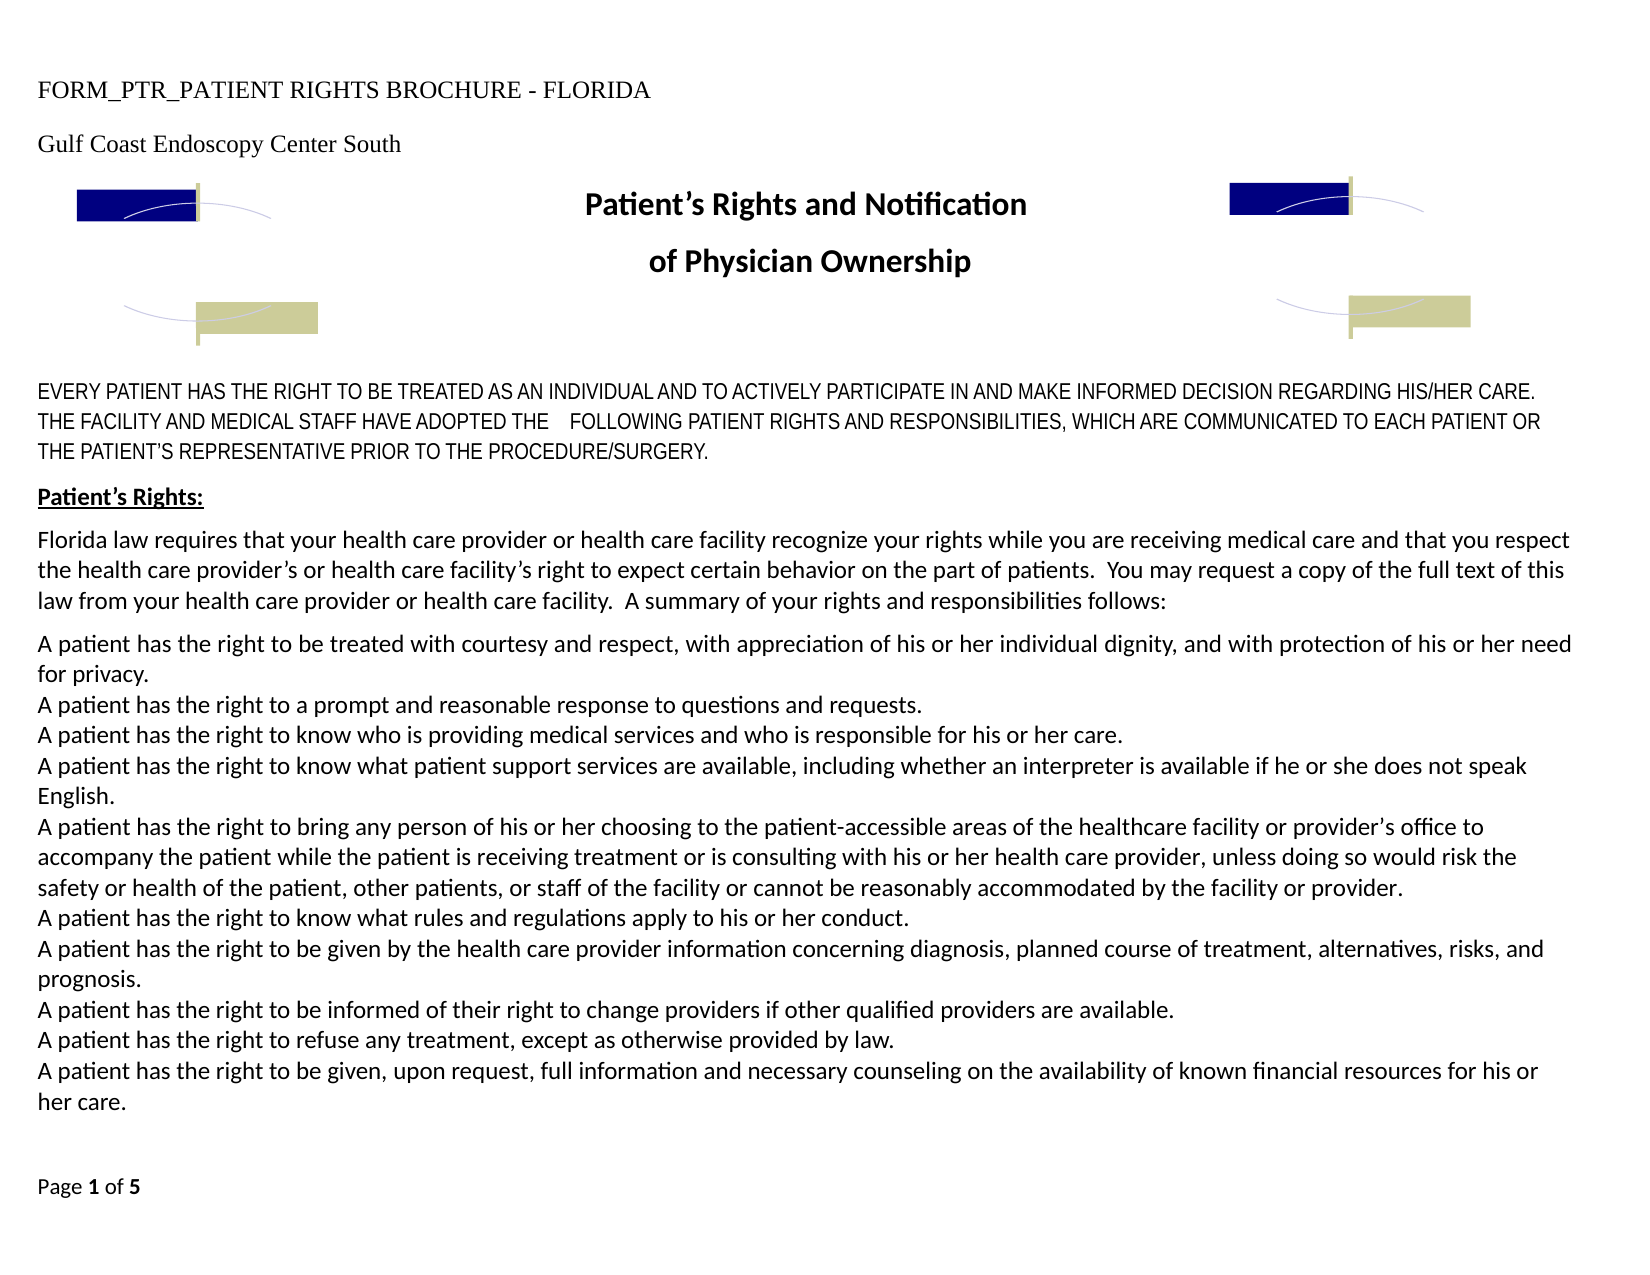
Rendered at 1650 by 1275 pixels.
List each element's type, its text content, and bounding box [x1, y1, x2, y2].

text Patient’s Rights and Notification [37, 183, 1575, 224]
text of Physician Ownership [37, 240, 1575, 281]
text Every patient has the right to be treated as an individual and to actively participate in AND MAKE INFORMED DECISION REGARDING his/her care. The facility and medical staff have adopted the following patient rights and responsibilities, which are communicated to each patient or the patient’s representative PRIOR TO the procedure/surgery. [37, 378, 1575, 464]
text A patient has the right to be given, upon request, full information and necessary counseling on the availability of known financial resources for his or her care. [37, 1055, 1575, 1116]
text A patient has the right to a prompt and reasonable response to questions and requests. [37, 689, 1575, 719]
text A patient has the right to be informed of their right to change providers if other qualified providers are available. [37, 994, 1575, 1025]
text Patient’s Rights: [37, 481, 1575, 511]
text A patient has the right to refuse any treatment, except as otherwise provided by law. [37, 1025, 1575, 1055]
text A patient has the right to be treated with courtesy and respect, with appreciation of his or her individual dignity, and with protection of his or her need for privacy. [37, 628, 1575, 689]
text Florida law requires that your health care provider or health care facility recognize your rights while you are receiving medical care and that you respect the health care provider’s or health care facility’s right to expect certain behavior on the part of patients. You may request a copy of the full text of this law from your health care provider or health care facility. A summary of your rights and responsibilities follows: [37, 524, 1575, 615]
text A patient has the right to know what patient support services are available, including whether an interpreter is available if he or she does not speak English. [37, 750, 1575, 811]
text A patient has the right to bring any person of his or her choosing to the patient-accessible areas of the healthcare facility or provider’s office to accompany the patient while the patient is receiving treatment or is consulting with his or her health care provider, unless doing so would risk the safety or health of the patient, other patients, or staff of the facility or cannot be reasonably accommodated by the facility or provider. [37, 811, 1575, 903]
text A patient has the right to know what rules and regulations apply to his or her conduct. [37, 903, 1575, 933]
text A patient has the right to know who is providing medical services and who is responsible for his or her care. [37, 719, 1575, 750]
text A patient has the right to be given by the health care provider information concerning diagnosis, planned course of treatment, alternatives, risks, and prognosis. [37, 933, 1575, 994]
